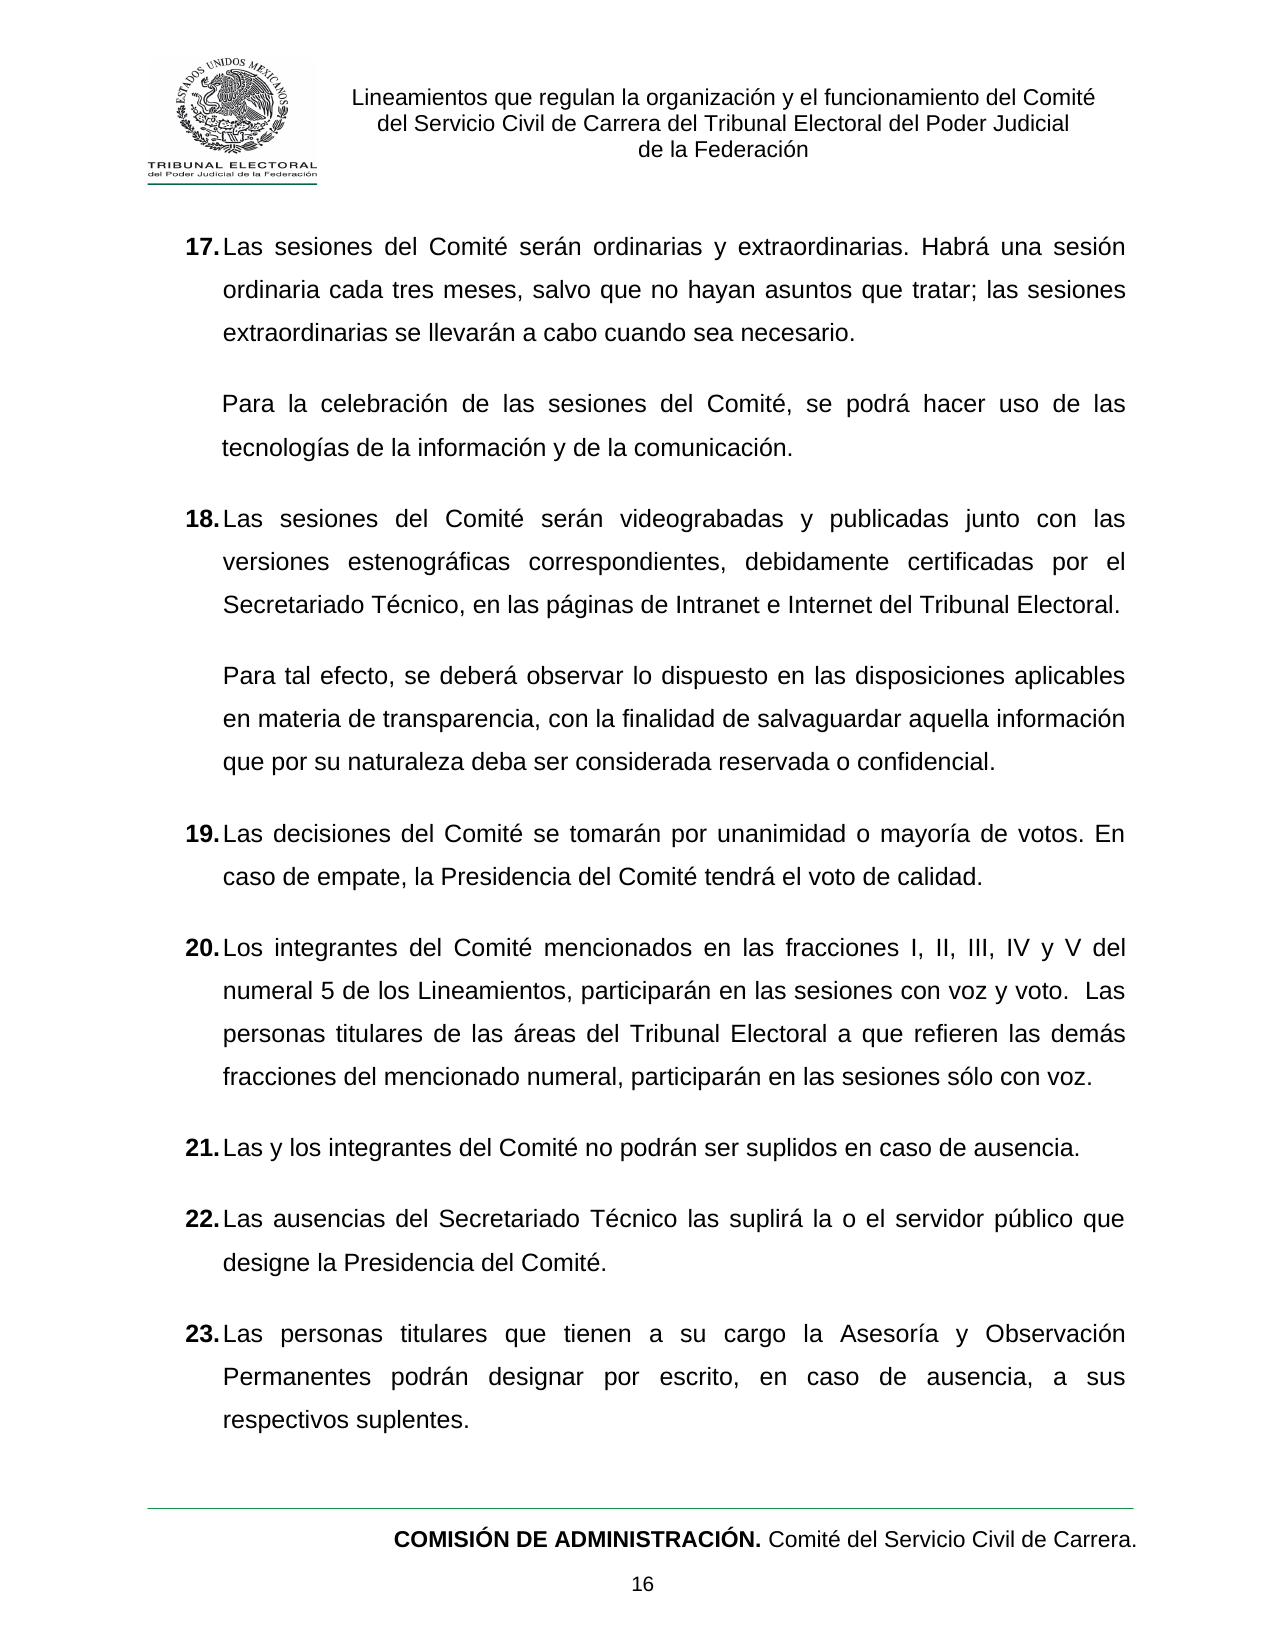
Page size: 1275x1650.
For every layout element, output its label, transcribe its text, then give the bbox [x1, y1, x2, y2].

list Las personas titulares que tienen a su cargo la Asesoría y Observación Permanentes podrán designar por escrito, en caso de ausencia, a sus respectivos suplentes. [185, 1319, 1127, 1434]
list Las decisiones del Comité se tomarán por unanimidad o mayoría de votos. En caso de empate, la Presidencia del Comité tendrá el voto de calidad. [185, 818, 1127, 890]
list Las ausencias del Secretariado Técnico las suplirá la o el servidor público que designe la Presidencia del Comité. [185, 1204, 1127, 1276]
picture [147, 58, 318, 185]
list Las sesiones del Comité serán ordinarias y extraordinarias. Habrá una sesión ordinaria cada tres meses, salvo que no hayan asuntos que tratar; las sesiones extraordinarias se llevarán a cabo cuando sea necesario. [185, 232, 1127, 347]
list Para tal efecto, se deberá observar lo dispuesto en las disposiciones aplicables en materia de transparencia, con la finalidad de salvaguardar aquella información que por su naturaleza deba ser considerada reservada o confidencial. [223, 661, 1127, 776]
list Las sesiones del Comité serán videograbadas y publicadas junto con las versiones estenográficas correspondientes, debidamente certificadas por el Secretariado Técnico, en las páginas de Intranet e Internet del Tribunal Electoral. [185, 504, 1127, 619]
list Las y los integrantes del Comité no podrán ser suplidos en caso de ausencia. [185, 1133, 1127, 1162]
text Para la celebración de las sesiones del Comité, se podrá hacer uso de las tecnologías de la información y de la comunicación. [222, 389, 1127, 461]
list Los integrantes del Comité mencionados en las fracciones I, II, III, IV y V del numeral 5 de los Lineamientos, participarán en las sesiones con voz y voto. Las personas titulares de las áreas del Tribunal Electoral a que refieren las demás fracciones del mencionado numeral, participarán en las sesiones sólo con voz. [185, 933, 1127, 1091]
